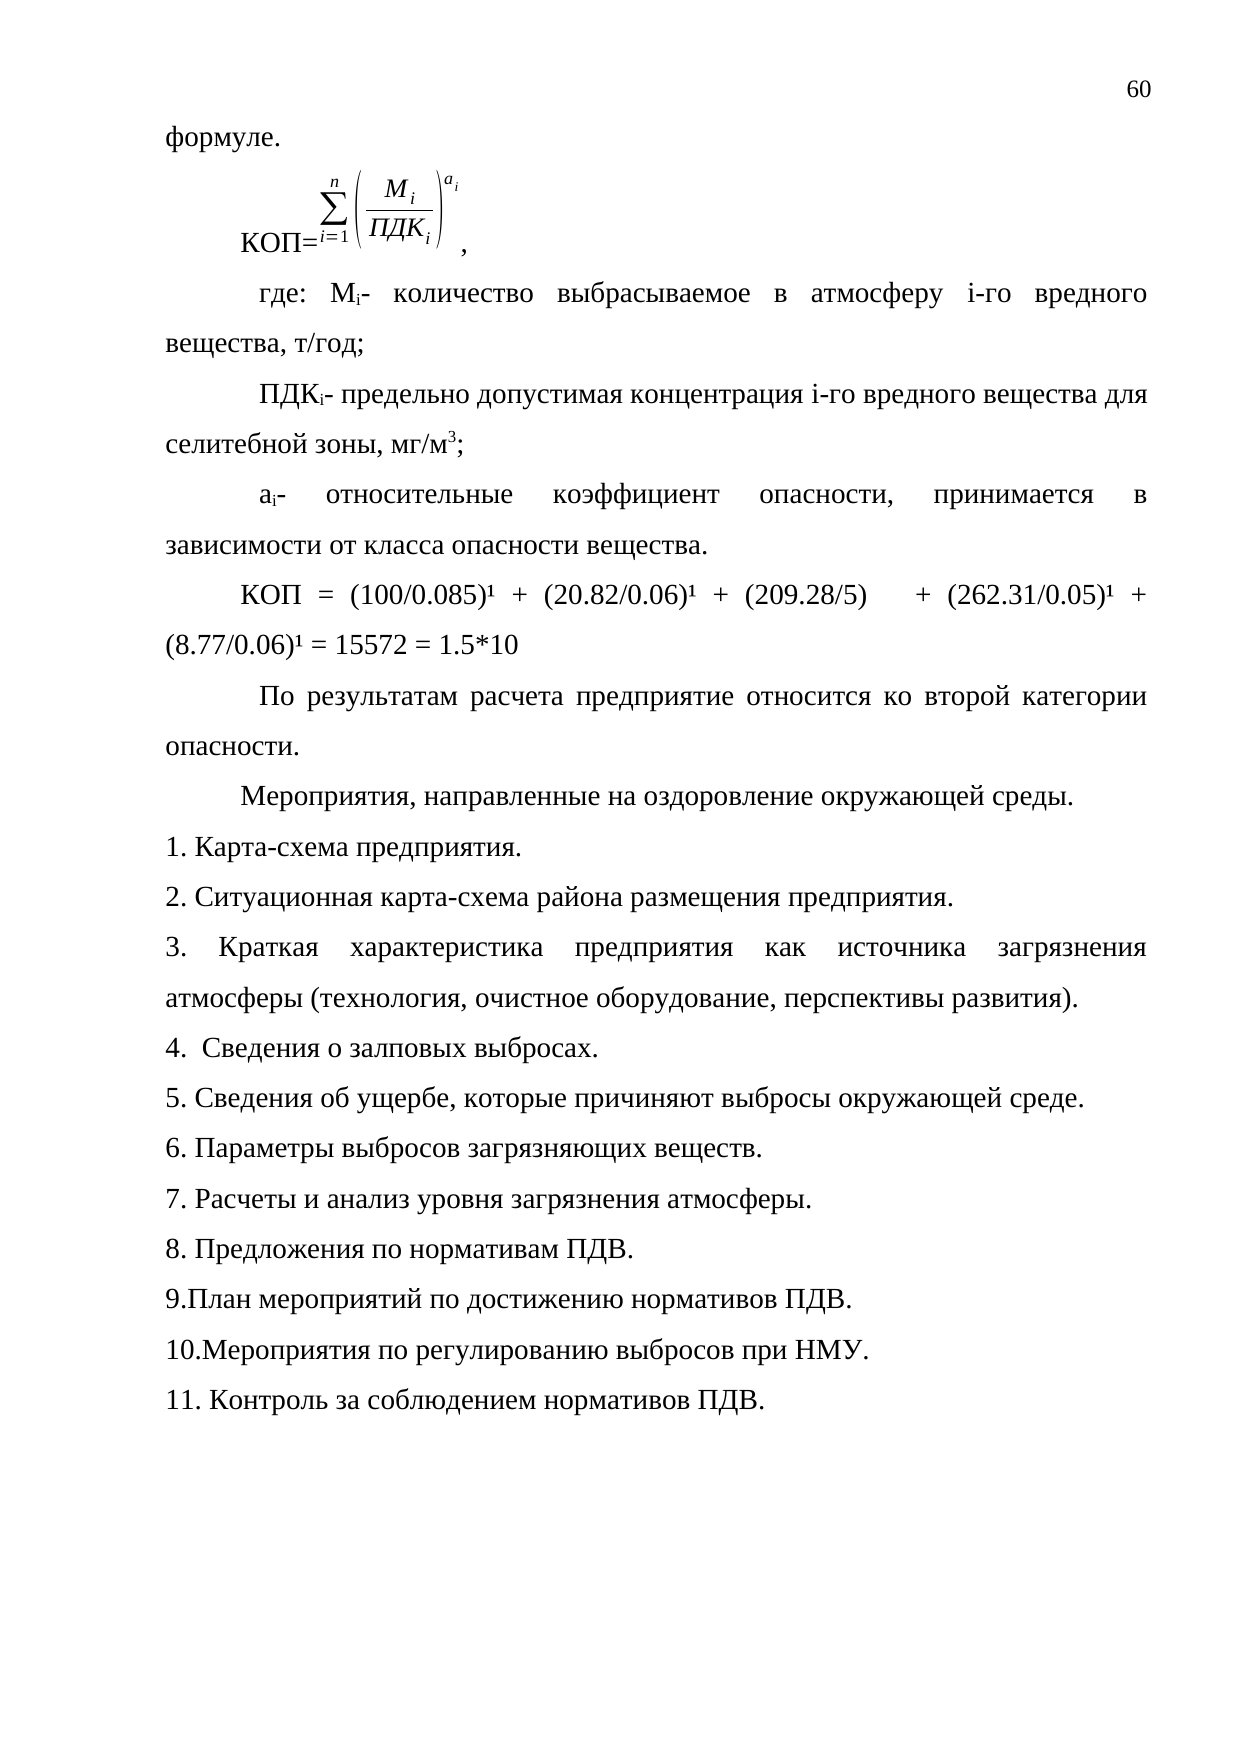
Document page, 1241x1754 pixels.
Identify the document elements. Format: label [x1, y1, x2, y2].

table_cell [154, 118, 1159, 1430]
